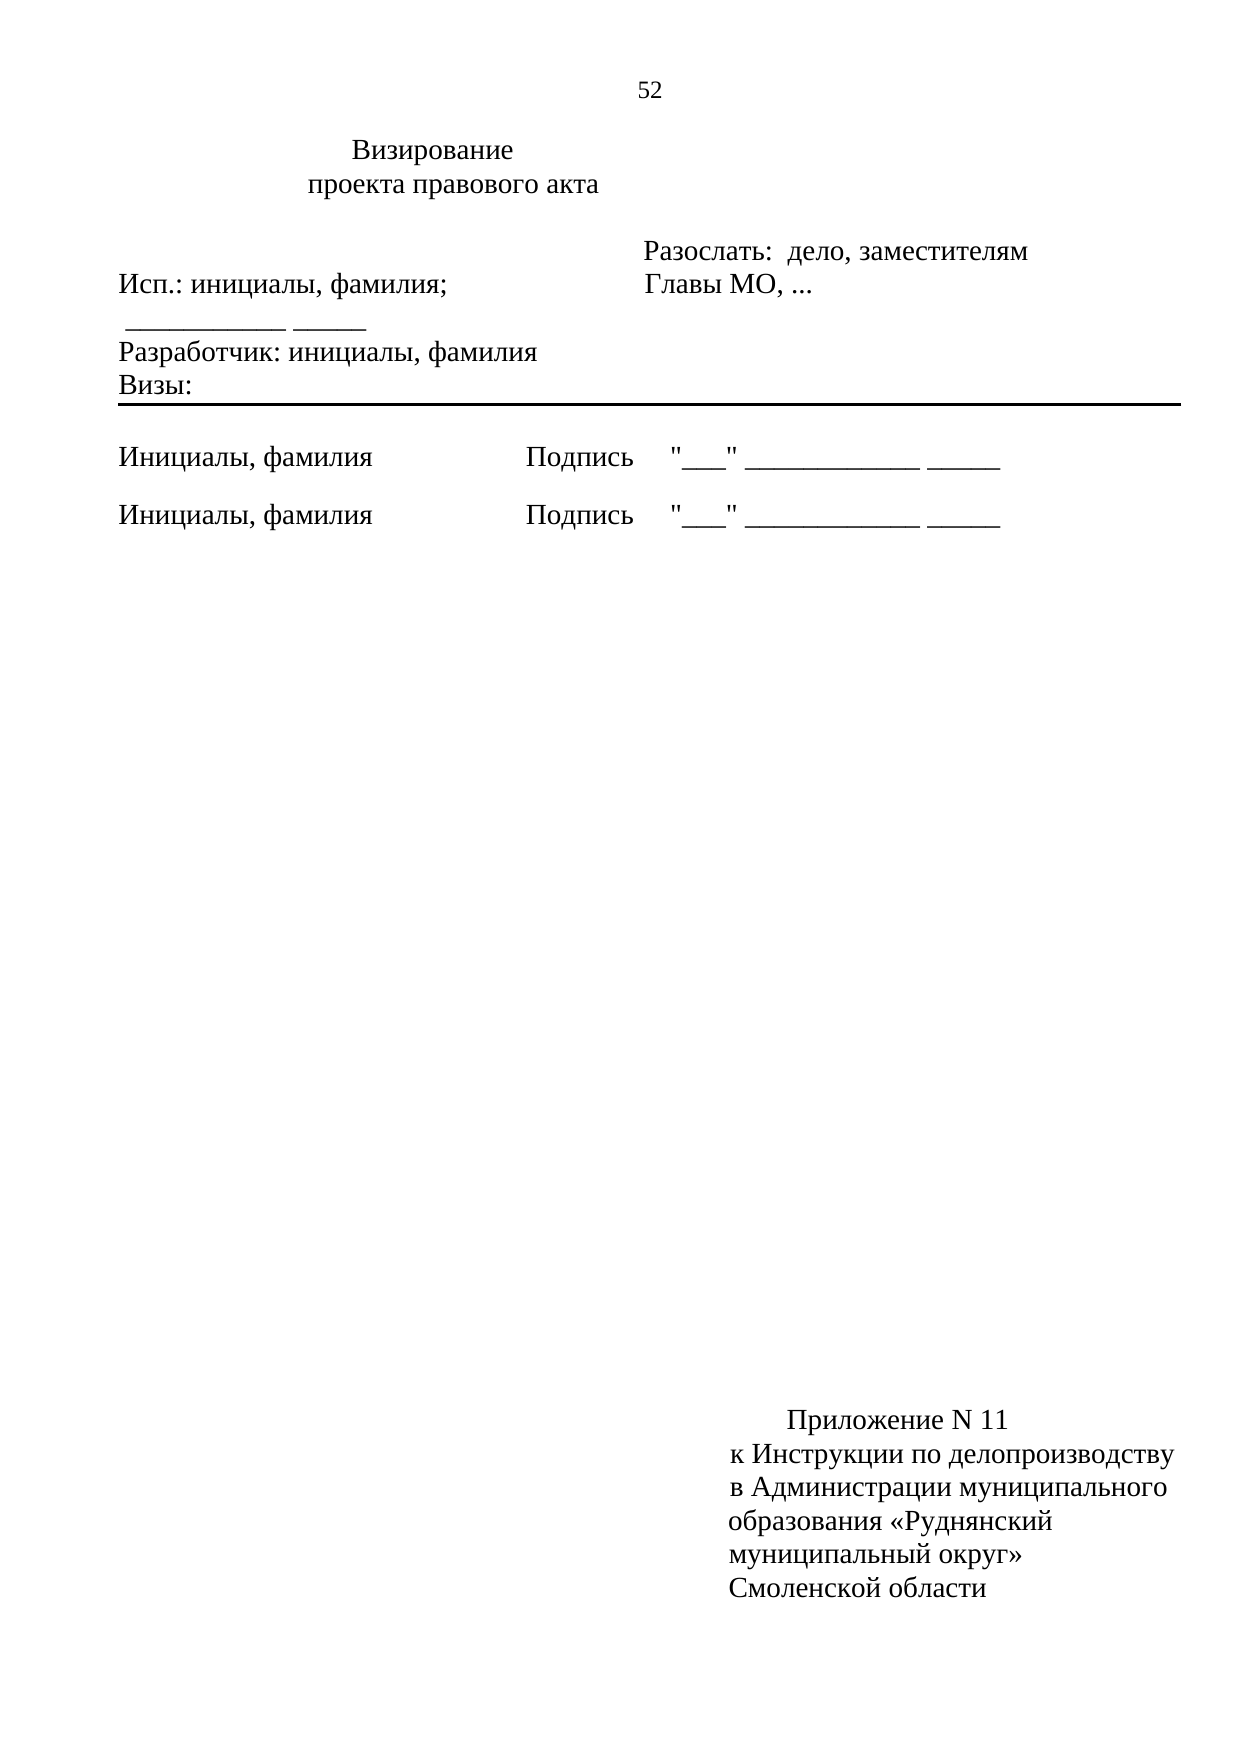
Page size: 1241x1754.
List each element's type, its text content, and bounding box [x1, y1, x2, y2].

text ___________ _____ [118, 300, 1181, 334]
text образования «Руднянский [118, 1503, 1181, 1537]
text Визы: [118, 367, 1181, 403]
text Исп.: инициалы, фамилия; Главы МО, ... [118, 267, 1181, 300]
text Смоленской области [118, 1570, 1181, 1604]
text Разослать: дело, заместителям [118, 233, 1181, 267]
text к Инструкции по делопроизводству [118, 1436, 1181, 1469]
text Приложение N 11 [118, 1402, 1181, 1436]
text Визирование [118, 132, 1181, 166]
text Разработчик: инициалы, фамилия [118, 334, 1181, 367]
text проекта правового акта [118, 166, 1181, 199]
text Инициалы, фамилия Подпись "___" ____________ _____ [118, 439, 1181, 473]
text муниципальный округ» [118, 1537, 1181, 1570]
text в Администрации муниципального [118, 1469, 1181, 1503]
text Инициалы, фамилия Подпись "___" ____________ _____ [118, 497, 1181, 530]
